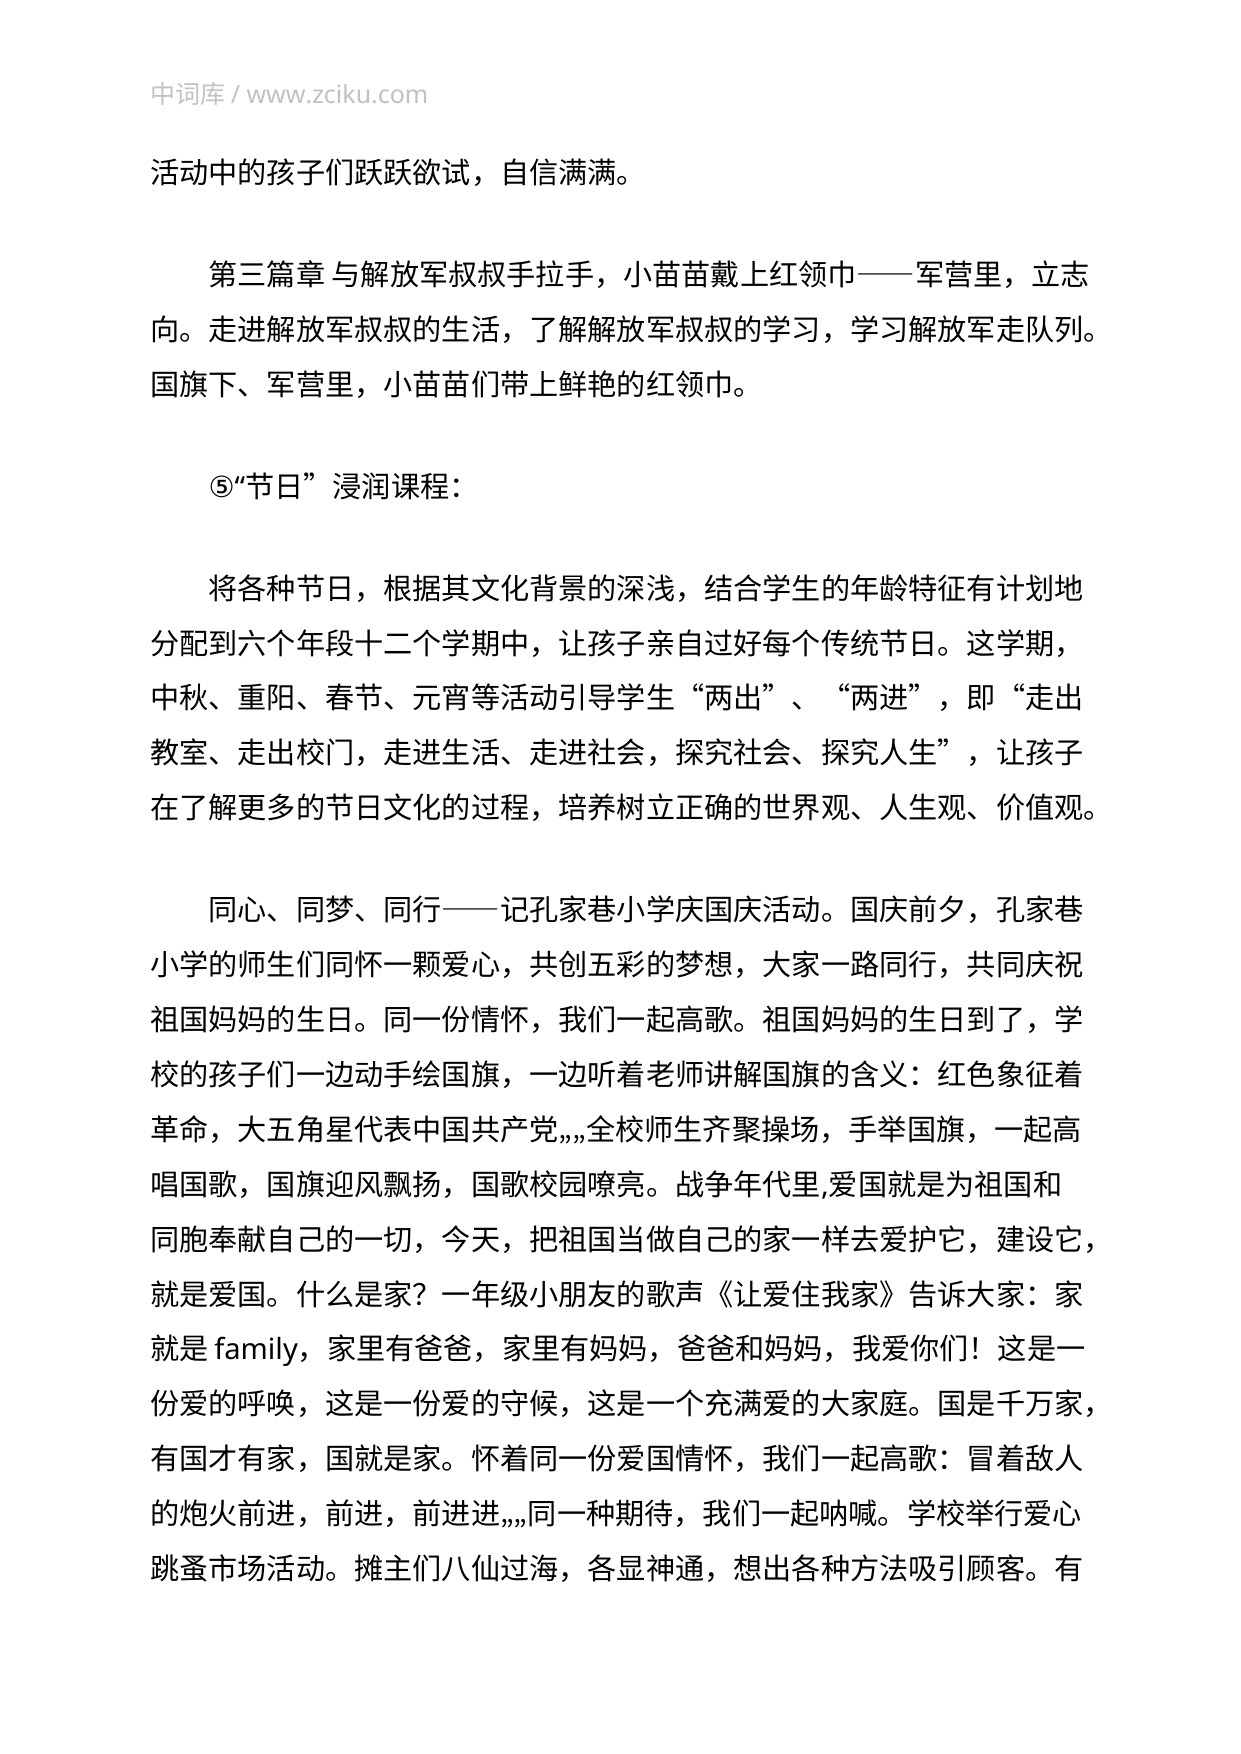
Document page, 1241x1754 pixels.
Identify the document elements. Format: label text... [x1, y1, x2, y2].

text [150, 887, 1090, 1588]
text 将各种节日，根据其文化背景的深浅，结合学生的年龄特征有计划地分配到六个年段十二个学期中，让孩子亲自过好每个传统节日。这学期，中秋、重阳、春节、元宵等活动引导学生“两出”、“两进”，即“走出教室、走出校门，走进生活、走进社会，探究社会、探究人生”，让孩子在了解更多的节日文化的过程，培养树立正确的世界观、人生观、价值观。 [150, 565, 1090, 827]
text 第三篇章 与解放军叔叔手拉手，小苗苗戴上红领巾——军营里，立志向。走进解放军叔叔的生活，了解解放军叔叔的学习，学习解放军走队列。国旗下、军营里，小苗苗们带上鲜艳的红领巾。 [150, 252, 1090, 404]
text ⑤“节日”浸润课程： [150, 463, 1090, 506]
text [150, 150, 1090, 192]
